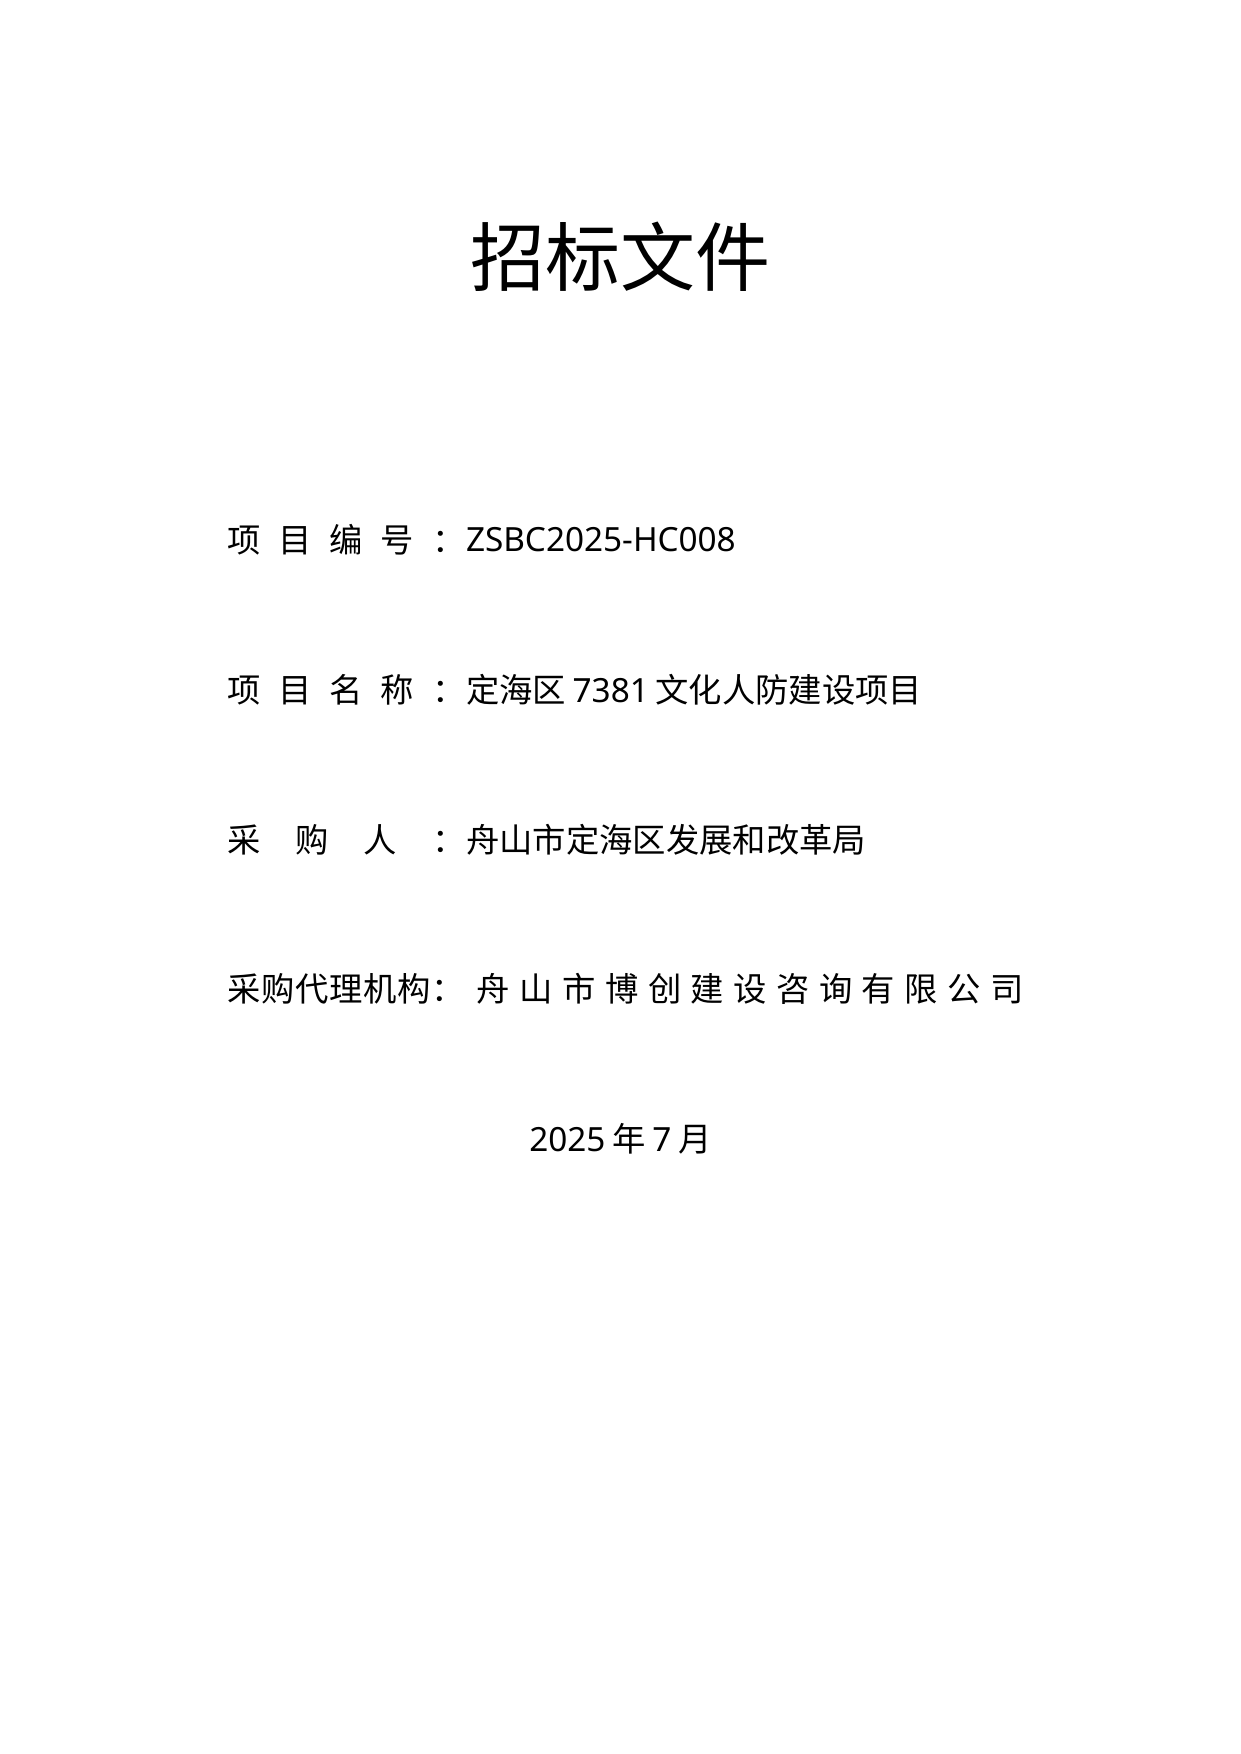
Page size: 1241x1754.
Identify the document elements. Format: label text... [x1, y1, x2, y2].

table_cell 舟山市博创建设咨询有限公司 [465, 912, 1024, 1062]
table_cell 舟山市定海区发展和改革局 [465, 763, 1024, 912]
table_header 项目编号： [216, 464, 465, 613]
table_cell 采购人： [216, 763, 465, 912]
table_cell 定海区7381文化人防建设项目 [465, 613, 1024, 763]
table_cell 项目名称： [216, 613, 465, 763]
table_header ZSBC2025-HC008 [465, 464, 1024, 613]
text 招标文件 [148, 198, 1092, 307]
table_cell 2025年7月 [216, 1062, 1024, 1211]
table_cell 采购代理机构： [216, 912, 465, 1062]
